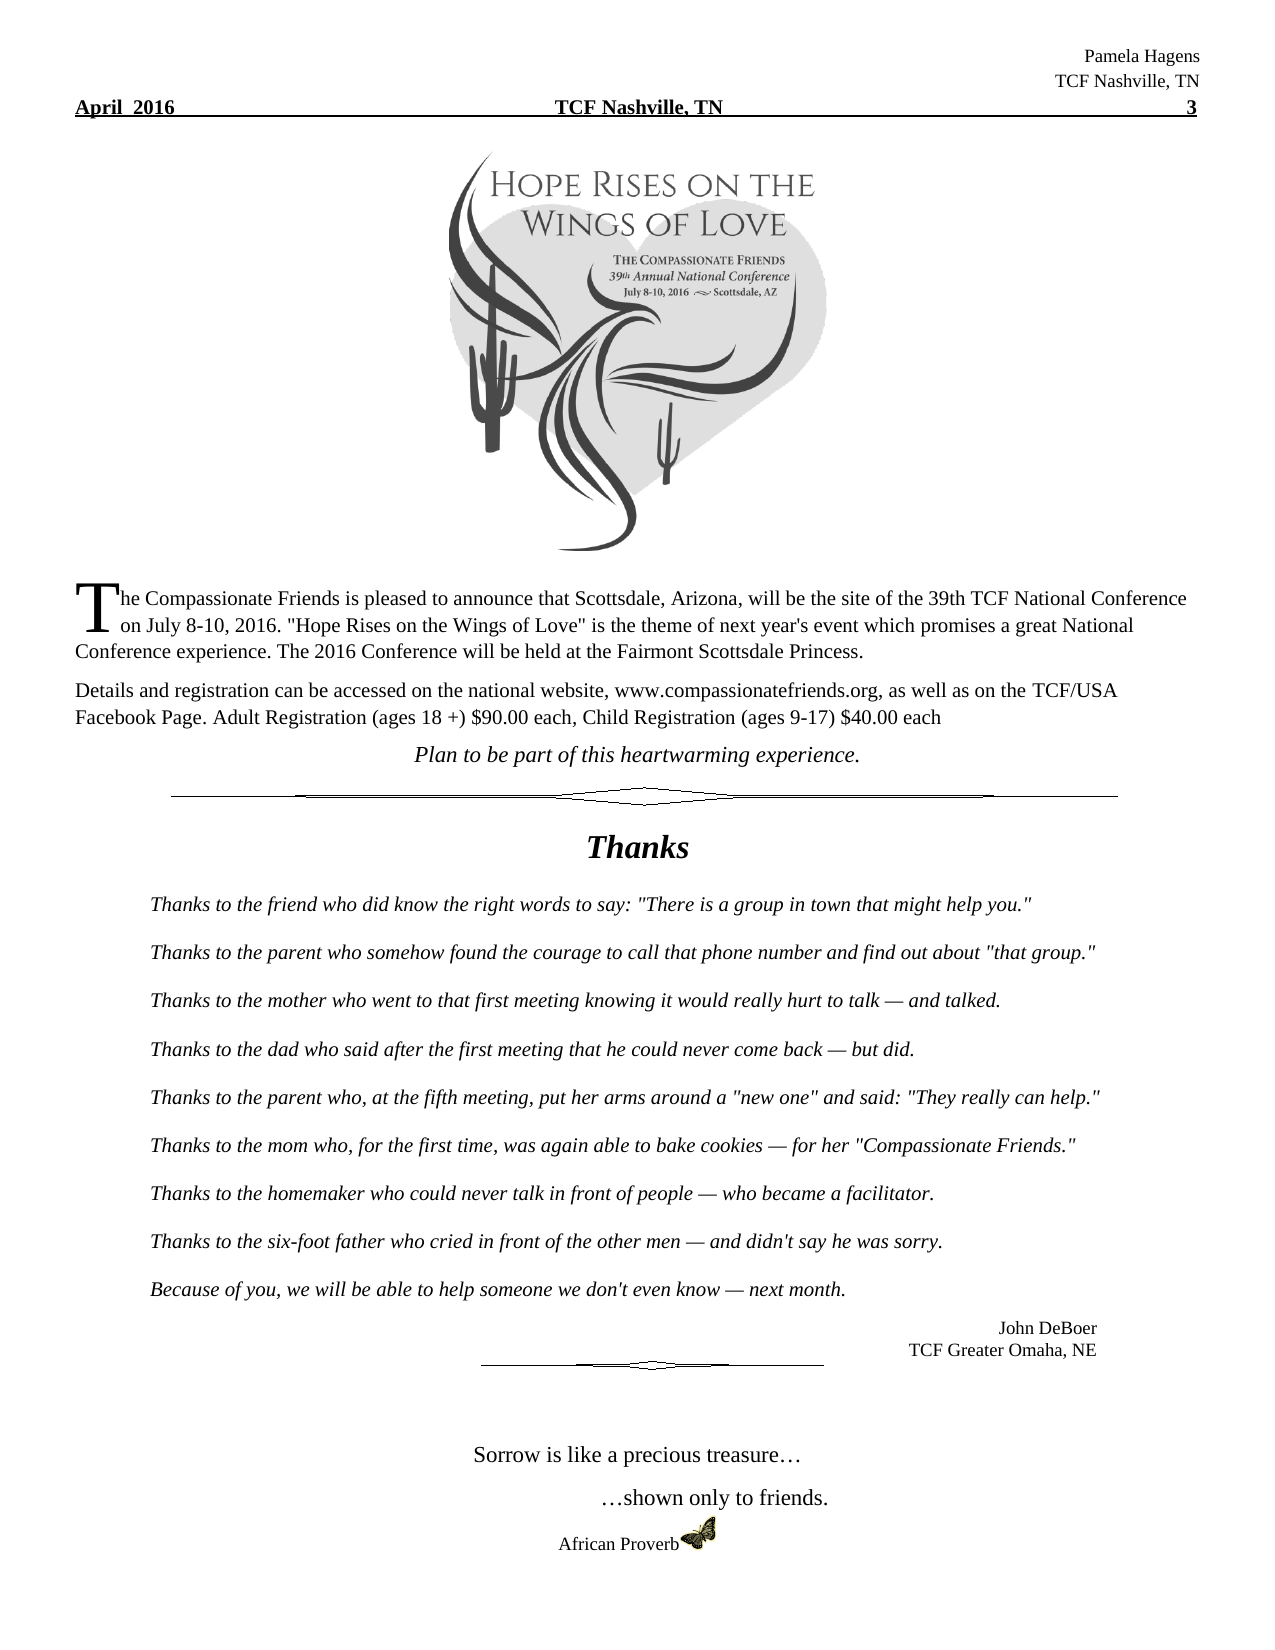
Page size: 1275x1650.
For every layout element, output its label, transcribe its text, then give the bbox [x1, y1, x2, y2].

text …shown only to friends. [75, 1484, 1200, 1511]
text African Proverb [75, 1514, 1200, 1554]
text Because of you, we will be able to help someone we don't even know — next month. [150, 1277, 1097, 1301]
text Thanks to the mom who, for the first time, was again able to bake cookies — for her "Compassionate Friends." [150, 1133, 1097, 1157]
text John DeBoer [150, 1317, 1097, 1339]
text Pamela Hagens [675, 45, 1200, 67]
text Thanks to the mother who went to that first meeting knowing it would really hurt to talk — and talked. [150, 988, 1097, 1012]
text Details and registration can be accessed on the national website, www.compassionatefriends.org, as well as on the TCF/USA Facebook Page. Adult Registration (ages 18 +) $90.00 each, Child Registration (ages 9-17) $40.00 each [75, 676, 1200, 729]
text Plan to be part of this heartwarming experience. [75, 741, 1200, 768]
text Thanks to the homemaker who could never talk in front of people — who became a facilitator. [150, 1181, 1097, 1205]
text Thanks to the six-foot father who cried in front of the other men — and didn't say he was sorry. [150, 1229, 1097, 1253]
text TCF Nashville, TN [675, 70, 1200, 91]
text Thanks to the parent who, at the fifth meeting, put her arms around a "new one" and said: "They really can help." [150, 1084, 1116, 1109]
text Thanks [75, 827, 1200, 866]
text Thanks to the friend who did know the right words to say: "There is a group in town that might help you." [150, 892, 1097, 916]
text he Compassionate Friends is pleased to announce that Scottsdale, Arizona, will be the site of the 39th TCF National Conference on July 8-10, 2016. "Hope Rises on the Wings of Love" is the theme of next year's event which promises a great National Conference experience. The 2016 Conference will be held at the Fairmont Scottsdale Princess. [75, 583, 1200, 663]
text Thanks to the parent who somehow found the courage to call that phone number and find out about "that group." [150, 940, 1097, 964]
text April 2016 TCF Nashville, TN 3 [75, 94, 1200, 119]
text Sorrow is like a precious treasure… [75, 1442, 1200, 1468]
text Thanks to the dad who said after the first meeting that he could never come back — but did. [150, 1036, 1097, 1061]
text TCF Greater Omaha, NE [150, 1339, 1097, 1360]
